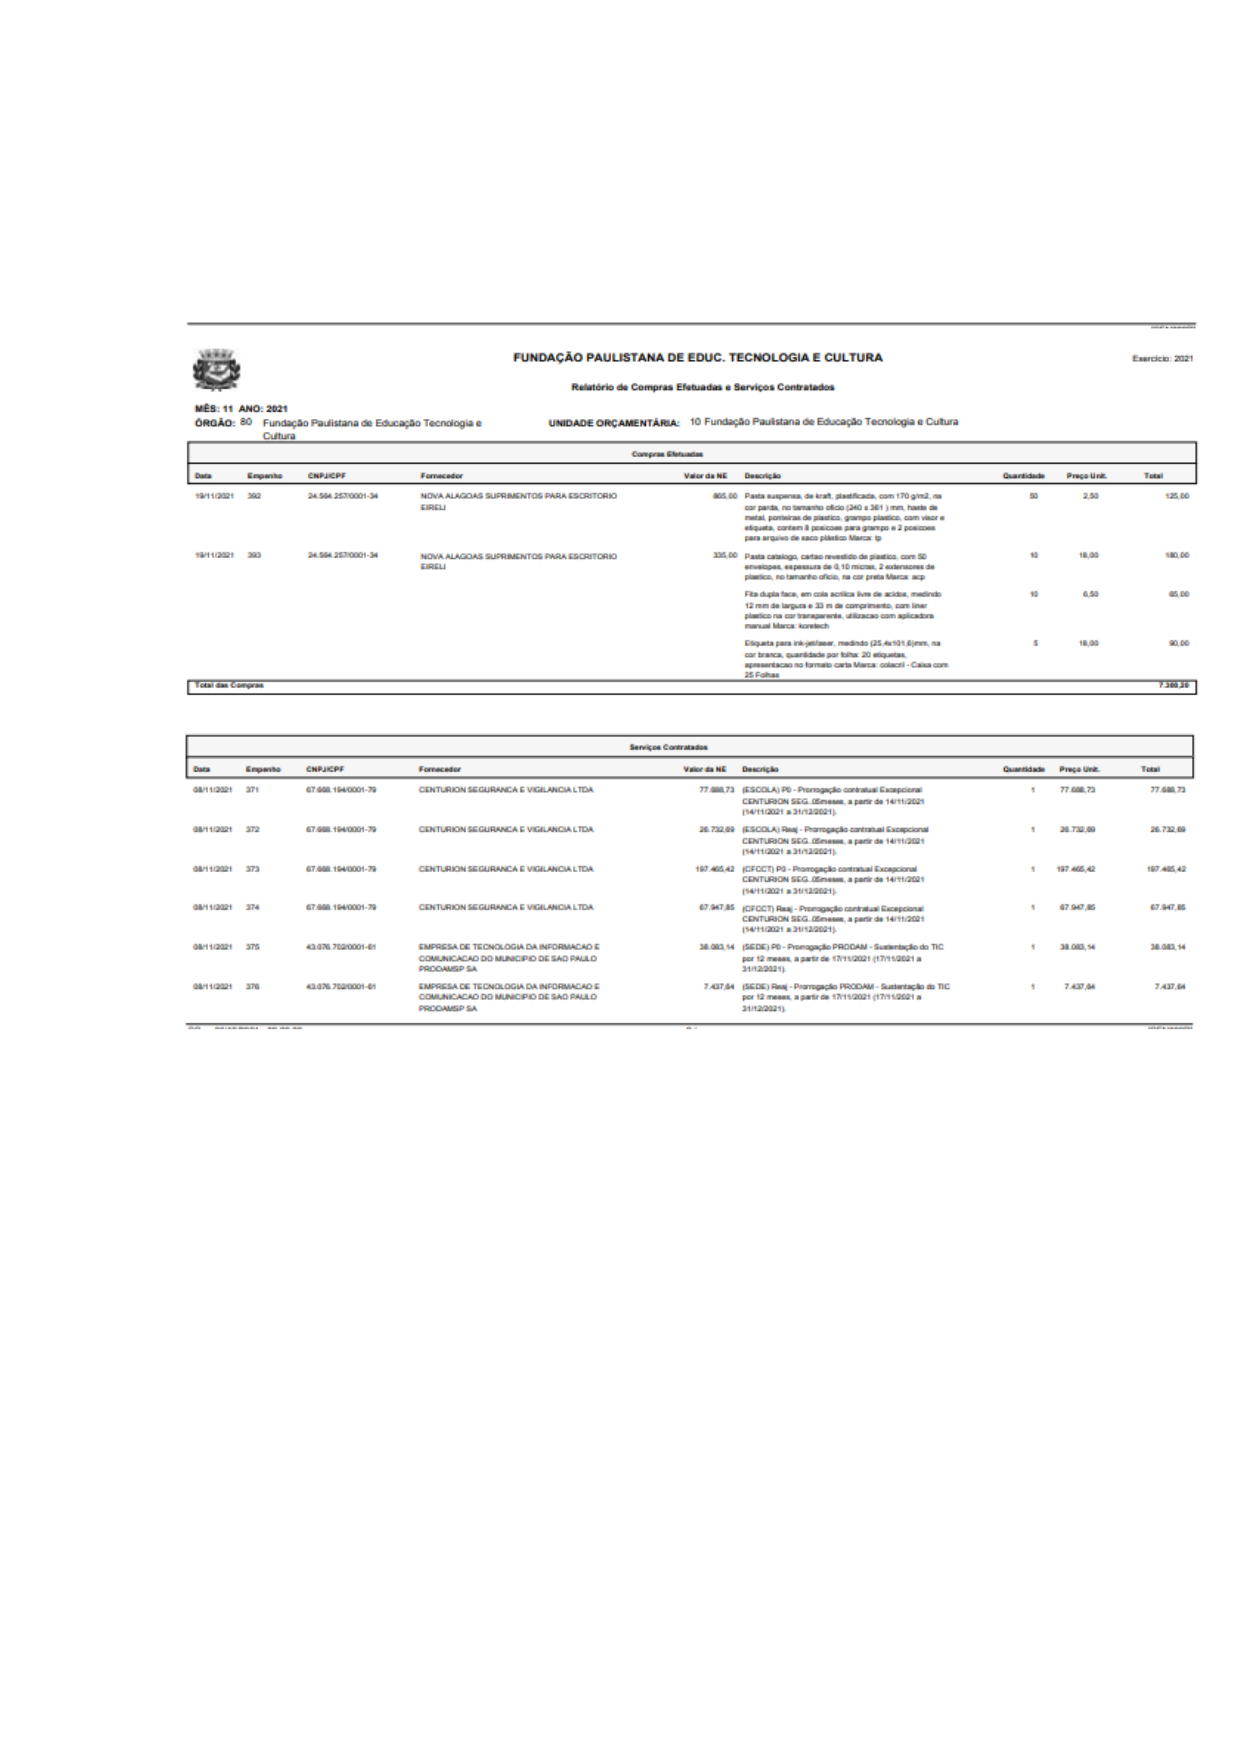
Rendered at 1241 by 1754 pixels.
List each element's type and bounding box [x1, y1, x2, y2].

picture [177, 731, 1199, 1038]
picture [177, 317, 1209, 698]
